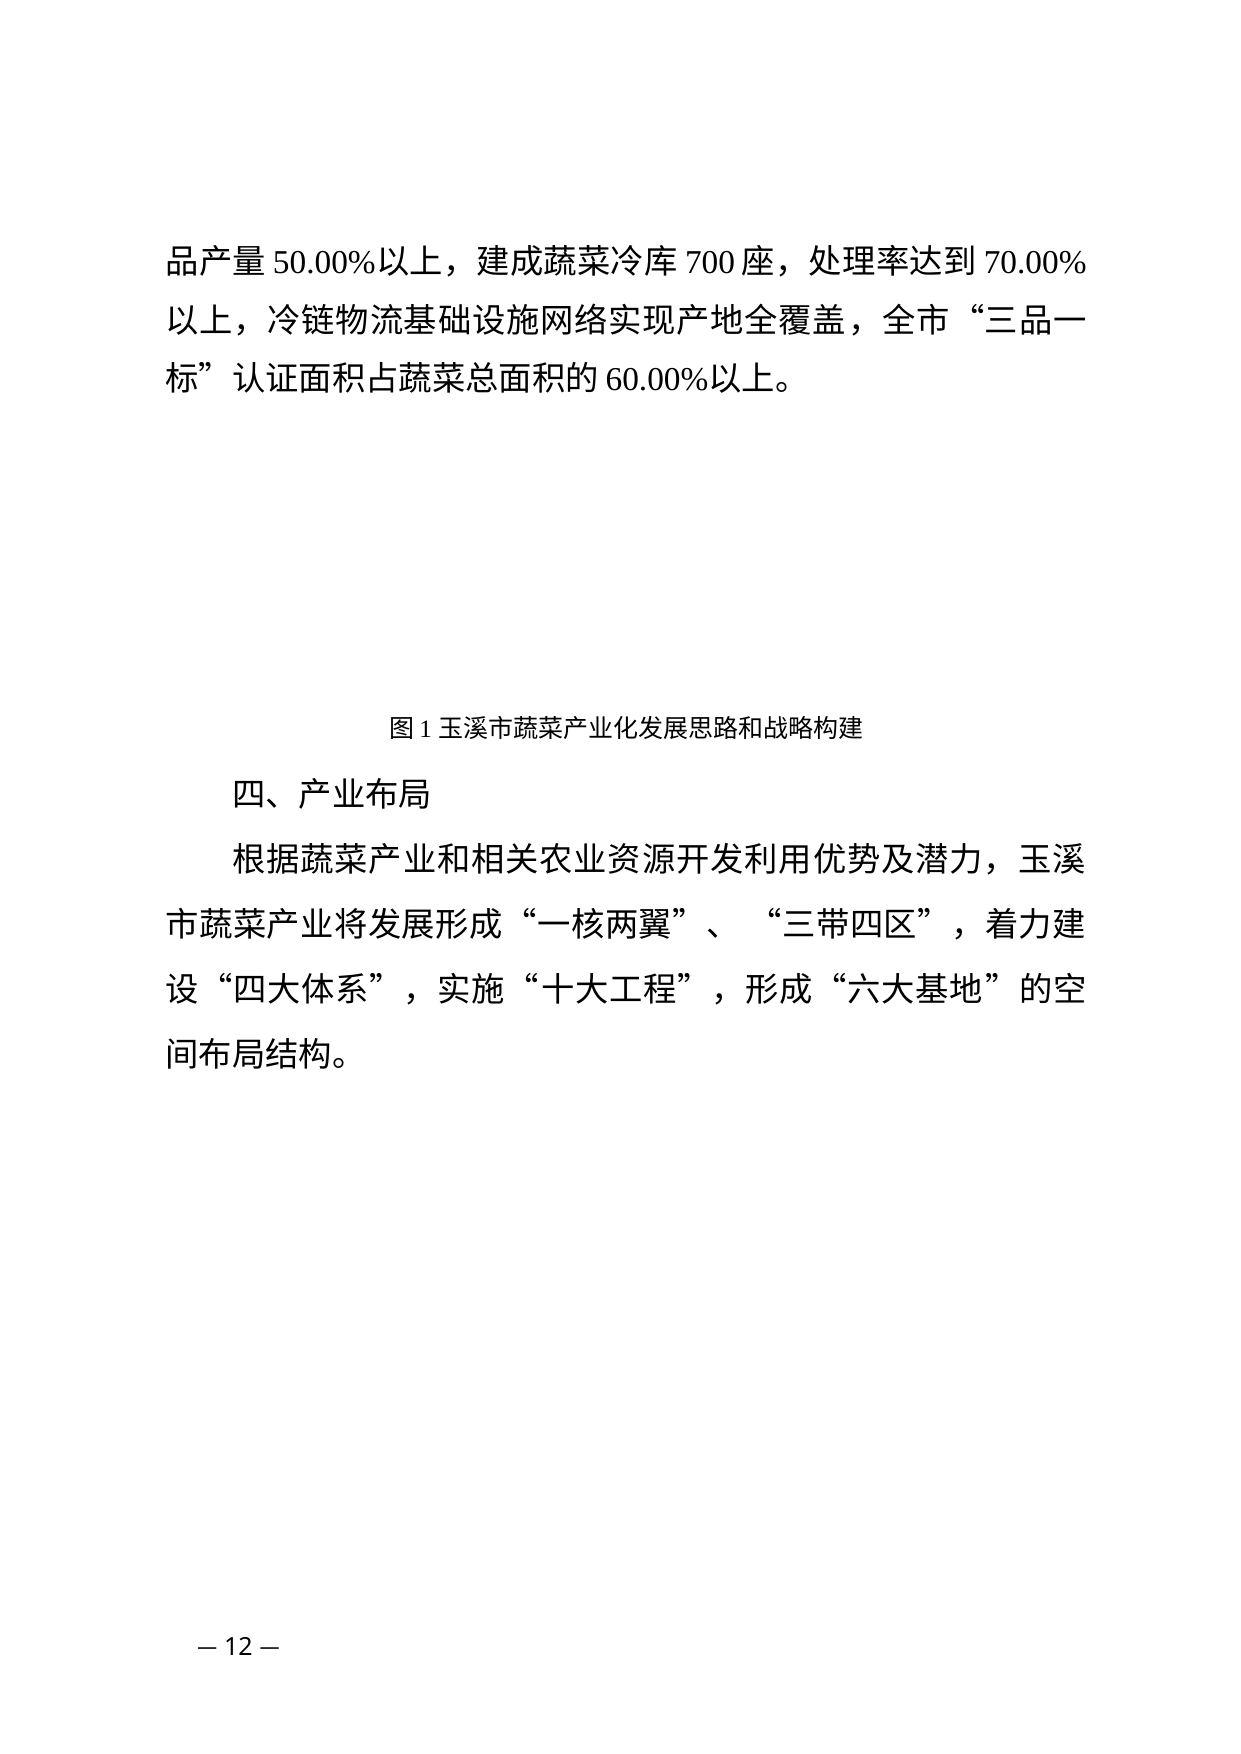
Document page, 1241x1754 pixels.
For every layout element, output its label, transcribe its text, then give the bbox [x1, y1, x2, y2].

text 根据蔬菜产业和相关农业资源开发利用优势及潜力，玉溪市蔬菜产业将发展形成“一核两翼”、 “三带四区”，着力建设“四大体系”，实施“十大工程”，形成“六大基地”的空间布局结构。 [165, 824, 1087, 1084]
text 图1 玉溪市蔬菜产业化发展思路和战略构建 [165, 694, 1087, 759]
text 四、产业布局 [165, 759, 1087, 824]
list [165, 227, 1087, 433]
